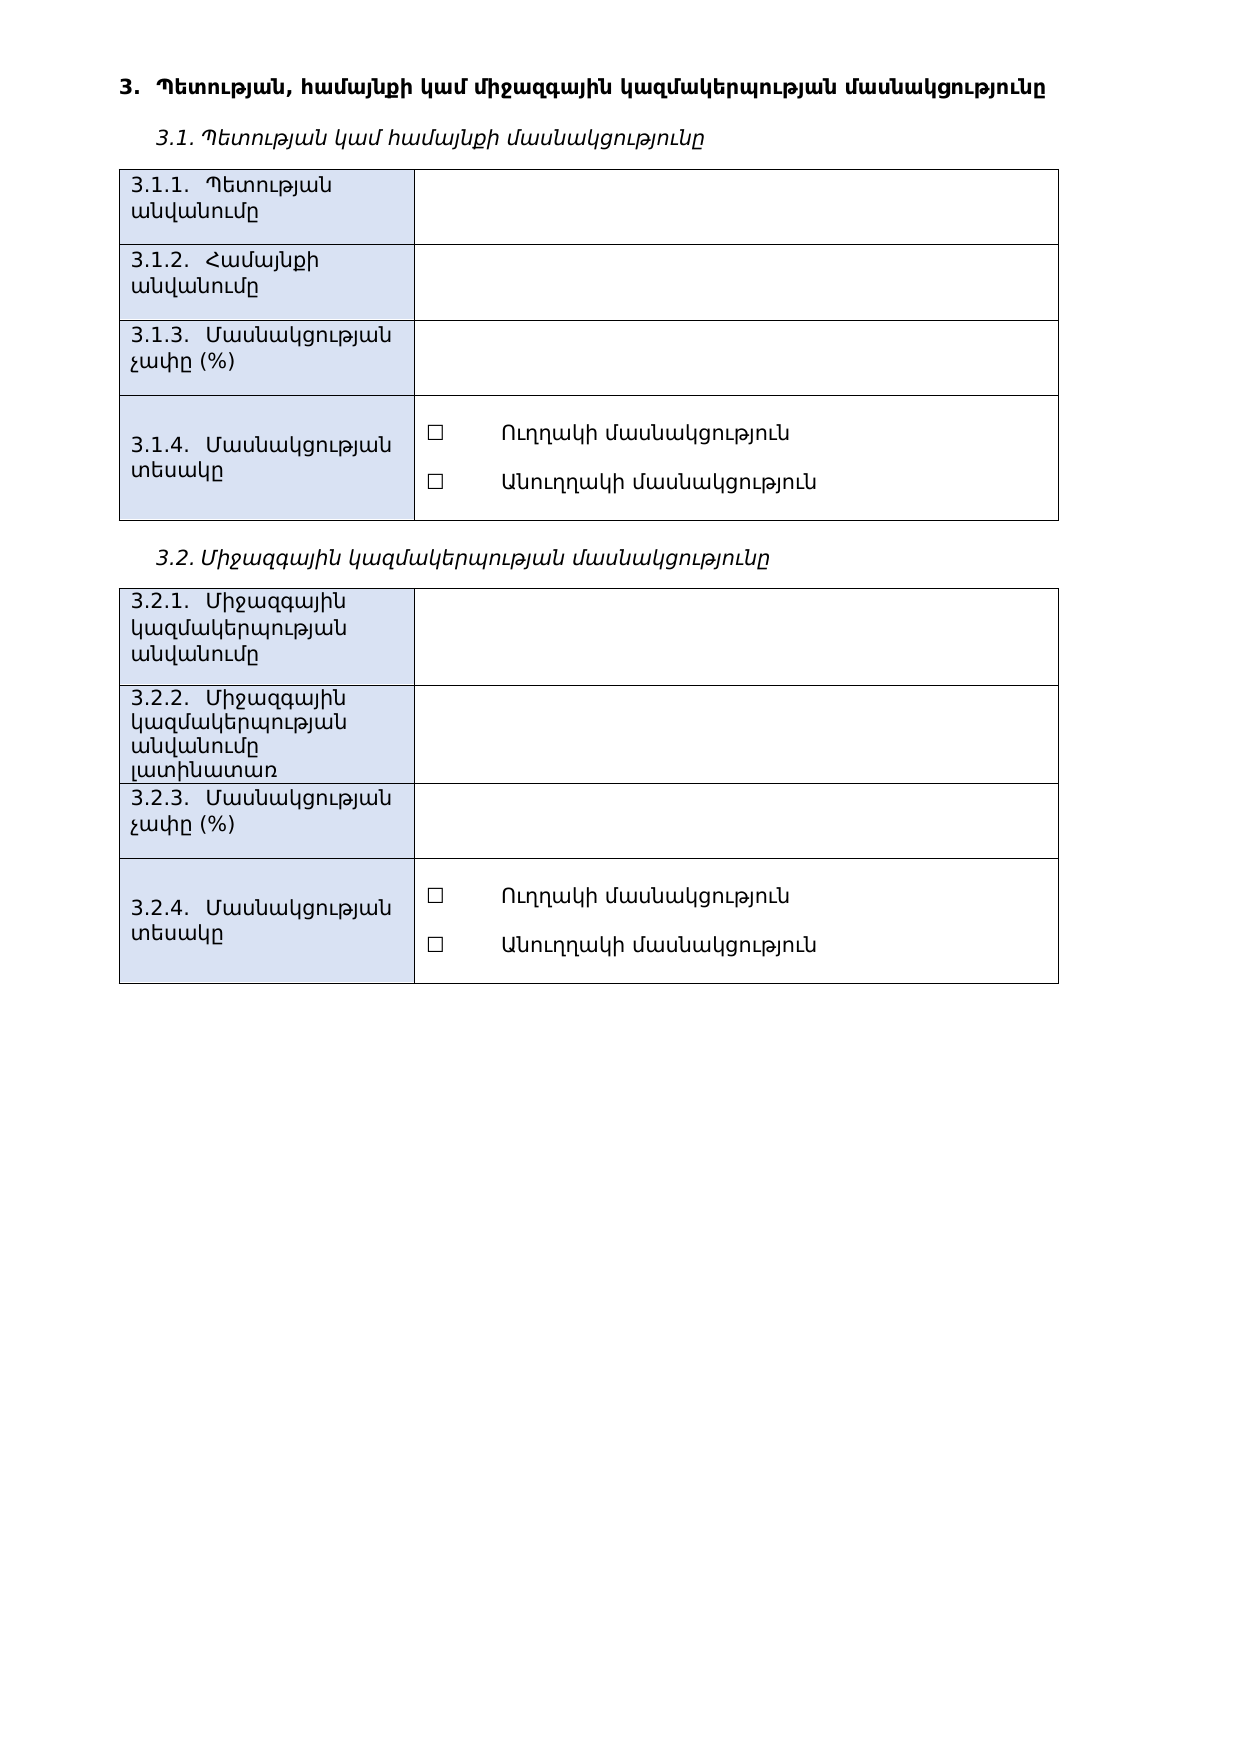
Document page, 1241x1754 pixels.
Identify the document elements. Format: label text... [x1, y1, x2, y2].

table_cell [415, 245, 1058, 319]
table_cell [415, 784, 1058, 858]
table_header [415, 589, 1058, 684]
table_cell ☐ Ուղղակի մասնակցություն ☐ Անուղղակի մասնակցություն [415, 396, 1058, 519]
list Միջազգային կազմակերպության մասնակցությունը [156, 546, 1171, 570]
table_cell Միջազգային կազմակերպության անվանումը լատինատառ [120, 686, 414, 783]
table_cell Մասնակցության չափը (%) [120, 321, 414, 395]
table_cell Մասնակցության տեսակը [120, 859, 414, 982]
list Պետության կամ համայնքի մասնակցությունը [156, 126, 1171, 150]
table_cell Մասնակցության չափը (%) [120, 784, 414, 858]
table_header Պետության անվանումը [120, 170, 414, 244]
table_cell ☐ Ուղղակի մասնակցություն ☐ Անուղղակի մասնակցություն [415, 859, 1058, 982]
table_header [415, 170, 1058, 244]
table_cell [415, 686, 1058, 783]
table_cell Մասնակցության տեսակը [120, 396, 414, 519]
list Պետության, համայնքի կամ միջազգային կազմակերպության մասնակցությունը [118, 75, 1171, 99]
table_header Միջազգային կազմակերպության անվանումը [120, 589, 414, 684]
table_cell Համայնքի անվանումը [120, 245, 414, 319]
table_cell [415, 321, 1058, 395]
